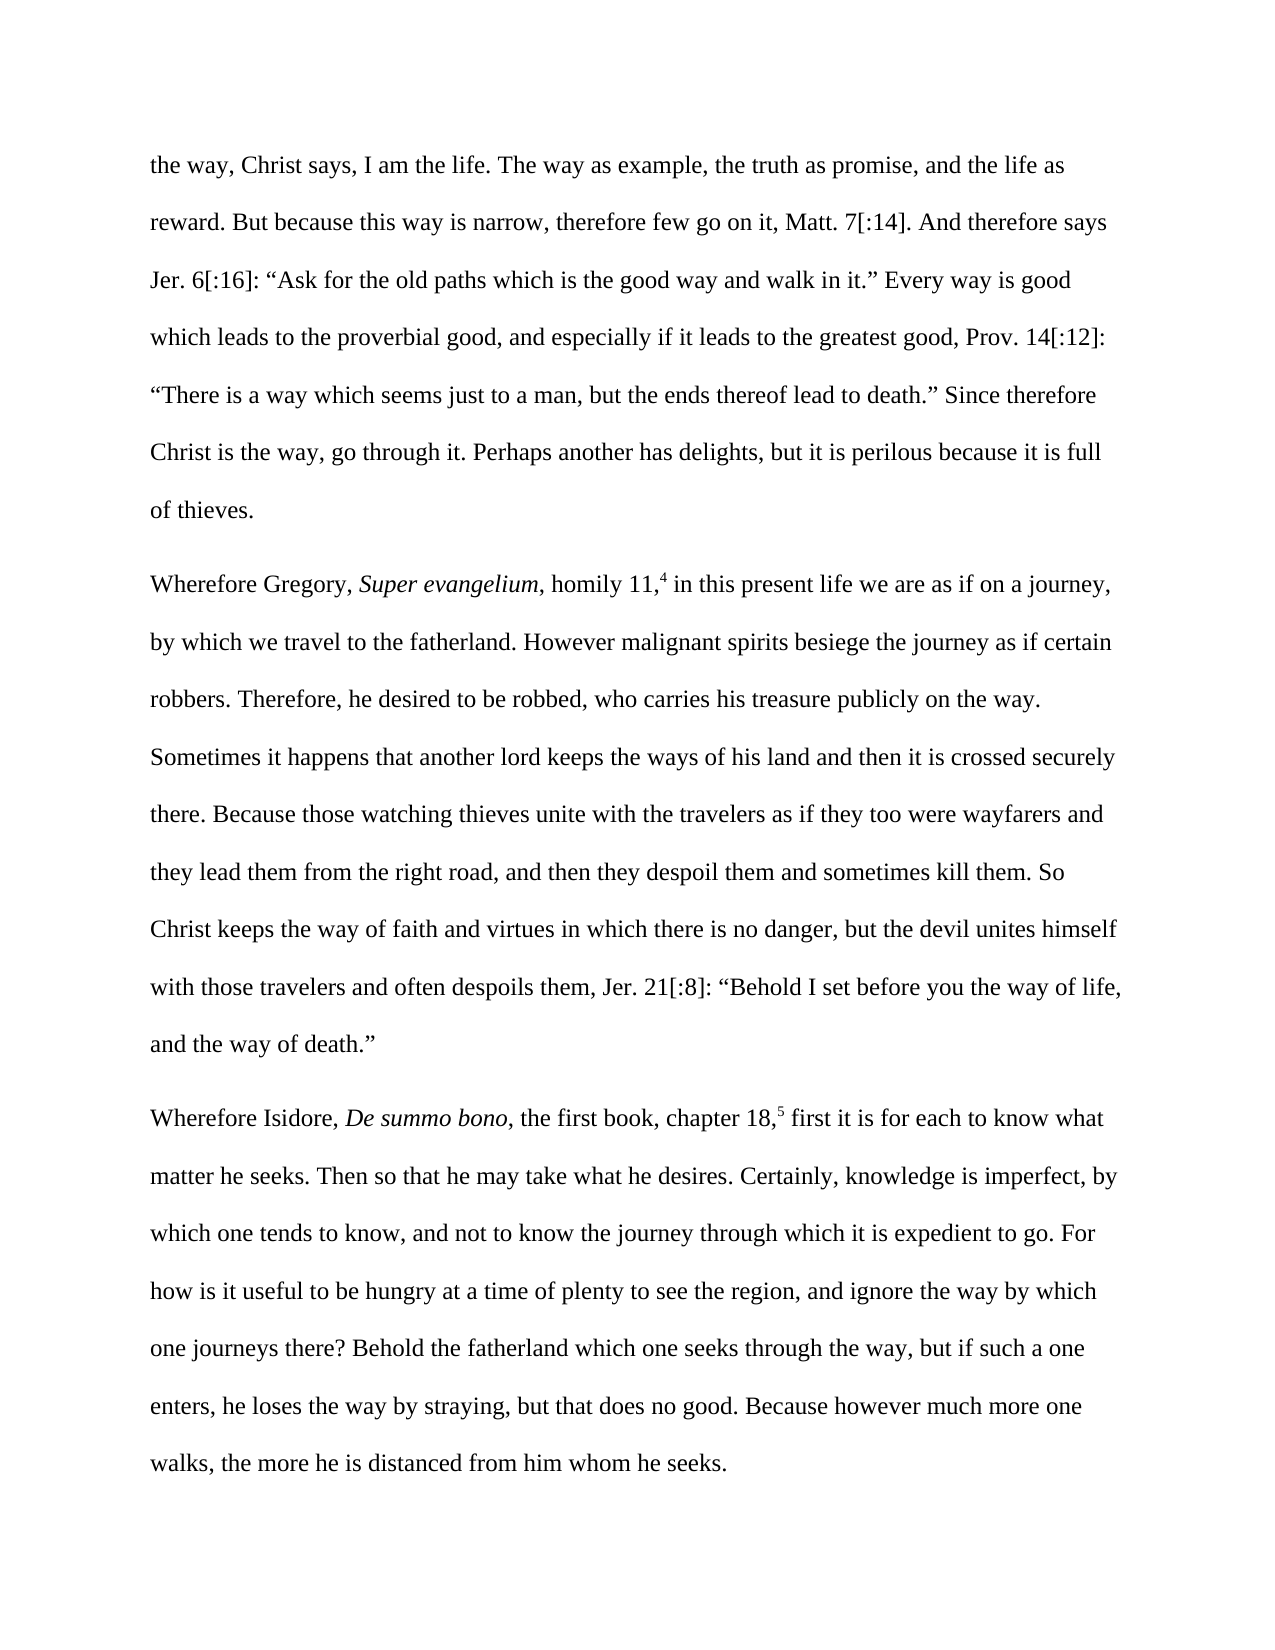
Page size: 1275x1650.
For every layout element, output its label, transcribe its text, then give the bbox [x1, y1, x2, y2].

text Wherefore Gregory, Super evangelium, homily 11, in this present life we are as if on a journey, by which we travel to the fatherland. However malignant spirits besiege the journey as if certain robbers. Therefore, he desired to be robbed, who carries his treasure publicly on the way. Sometimes it happens that another lord keeps the ways of his land and then it is crossed securely there. Because those watching thieves unite with the travelers as if they too were wayfarers and they lead them from the right road, and then they despoil them and sometimes kill them. So Christ keeps the way of faith and virtues in which there is no danger, but the devil unites himself with those travelers and often despoils them, Jer. 21[:8]: “Behold I set before you the way of life, and the way of death.” [150, 569, 1125, 1058]
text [150, 150, 1125, 524]
text Wherefore Isidore, De summo bono, the first book, chapter 18, first it is for each to know what matter he seeks. Then so that he may take what he desires. Certainly, knowledge is imperfect, by which one tends to know, and not to know the journey through which it is expedient to go. For how is it useful to be hungry at a time of plenty to see the region, and ignore the way by which one journeys there? Behold the fatherland which one seeks through the way, but if such a one enters, he loses the way by straying, but that does no good. Because however much more one walks, the more he is distanced from him whom he seeks. [150, 1103, 1125, 1477]
